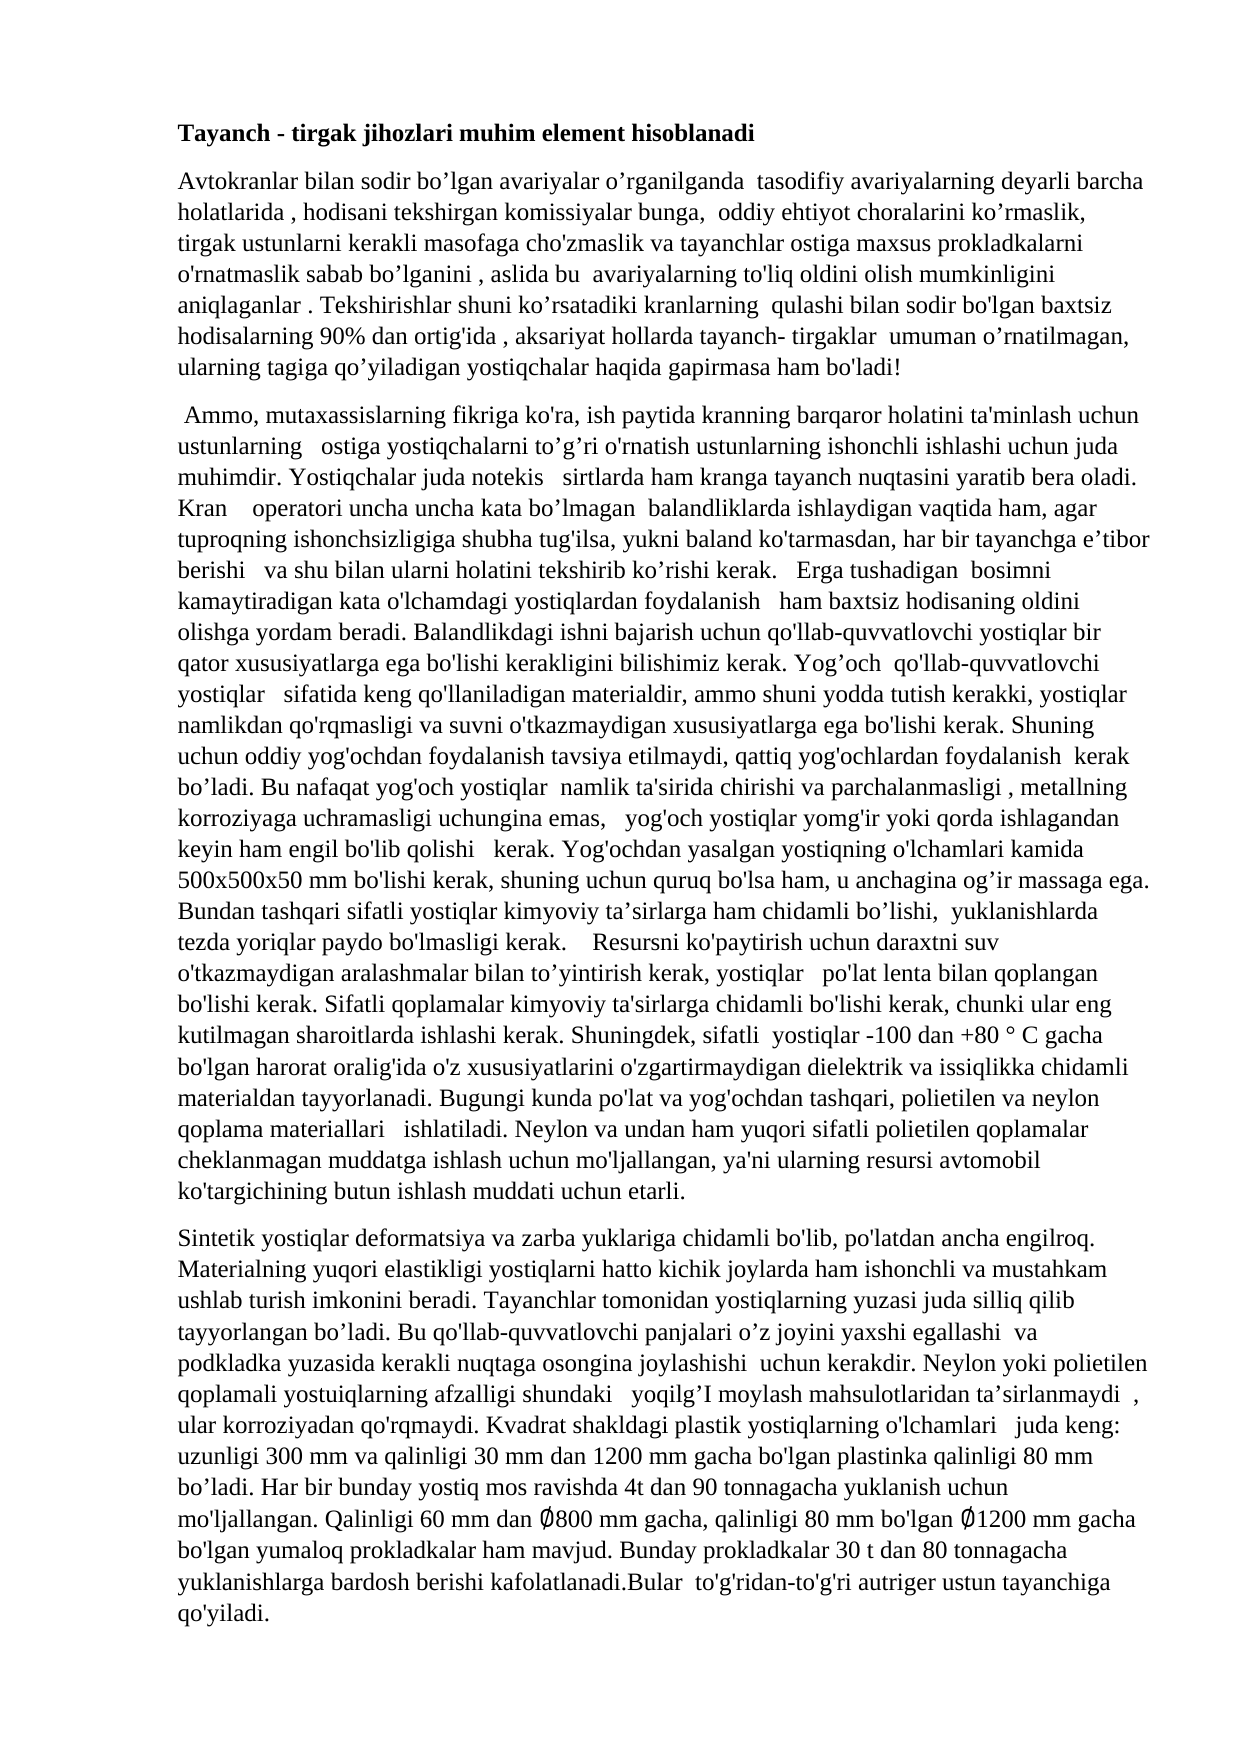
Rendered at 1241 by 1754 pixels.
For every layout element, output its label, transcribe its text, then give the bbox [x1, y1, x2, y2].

text Ammo, mutaxassislarning fikriga ko'ra, ish paytida kranning barqaror holatini ta'minlash uchun ustunlarning ostiga yostiqchalarni to’g’ri o'rnatish ustunlarning ishonchli ishlashi uchun juda muhimdir. Yostiqchalar juda notekis sirtlarda ham kranga tayanch nuqtasini yaratib bera oladi. Kran operatori uncha uncha kata bo’lmagan balandliklarda ishlaydigan vaqtida ham, agar tuproqning ishonchsizligiga shubha tug'ilsa, yukni baland ko'tarmasdan, har bir tayanchga e’tibor berishi va shu bilan ularni holatini tekshirib ko’rishi kerak. Erga tushadigan bosimni kamaytiradigan kata o'lchamdagi yostiqlardan foydalanish ham baxtsiz hodisaning oldini olishga yordam beradi. Balandlikdagi ishni bajarish uchun qo'llab-quvvatlovchi yostiqlar bir qator xususiyatlarga ega bo'lishi kerakligini bilishimiz kerak. Yog’och qo'llab-quvvatlovchi yostiqlar sifatida keng qo'llaniladigan materialdir, ammo shuni yodda tutish kerakki, yostiqlar namlikdan qo'rqmasligi va suvni o'tkazmaydigan xususiyatlarga ega bo'lishi kerak. Shuning uchun oddiy yog'ochdan foydalanish tavsiya etilmaydi, qattiq yog'ochlardan foydalanish kerak bo’ladi. Bu nafaqat yog'och yostiqlar namlik ta'sirida chirishi va parchalanmasligi , metallning korroziyaga uchramasligi uchungina emas, yog'och yostiqlar yomg'ir yoki qorda ishlagandan keyin ham engil bo'lib qolishi kerak. Yog'ochdan yasalgan yostiqning o'lchamlari kamida 500x500x50 mm bo'lishi kerak, shuning uchun quruq bo'lsa ham, u anchagina og’ir massaga ega. Bundan tashqari sifatli yostiqlar kimyoviy ta’sirlarga ham chidamli bo’lishi, yuklanishlarda tezda yoriqlar paydo bo'lmasligi kerak. Resursni ko'paytirish uchun daraxtni suv o'tkazmaydigan aralashmalar bilan to’yintirish kerak, yostiqlar po'lat lenta bilan qoplangan bo'lishi kerak. Sifatli qoplamalar kimyoviy ta'sirlarga chidamli bo'lishi kerak, chunki ular eng kutilmagan sharoitlarda ishlashi kerak. Shuningdek, sifatli yostiqlar -100 dan +80 ° C gacha bo'lgan harorat oralig'ida o'z xususiyatlarini o'zgartirmaydigan dielektrik va issiqlikka chidamli materialdan tayyorlanadi. Bugungi kunda po'lat va yog'ochdan tashqari, polietilen va neylon qoplama materiallari ishlatiladi. Neylon va undan ham yuqori sifatli polietilen qoplamalar cheklanmagan muddatga ishlash uchun mo'ljallangan, ya'ni ularning resursi avtomobil ko'targichining butun ishlash muddati uchun etarli. [177, 400, 1152, 1204]
text Sintetik yostiqlar deformatsiya va zarba yuklariga chidamli bo'lib, po'latdan ancha engilroq. Materialning yuqori elastikligi yostiqlarni hatto kichik joylarda ham ishonchli va mustahkam ushlab turish imkonini beradi. Tayanchlar tomonidan yostiqlarning yuzasi juda silliq qilib tayyorlangan bo’ladi. Bu qo'llab-quvvatlovchi panjalari o’z joyini yaxshi egallashi va podkladka yuzasida kerakli nuqtaga osongina joylashishi uchun kerakdir. Neylon yoki polietilen qoplamali yostuiqlarning afzalligi shundaki yoqilg’I moylash mahsulotlaridan ta’sirlanmaydi , ular korroziyadan qo'rqmaydi. Kvadrat shakldagi plastik yostiqlarning o'lchamlari juda keng: uzunligi 300 mm va qalinligi 30 mm dan 1200 mm gacha bo'lgan plastinka qalinligi 80 mm bo’ladi. Har bir bunday yostiq mos ravishda 4t dan 90 tonnagacha yuklanish uchun mo'ljallangan. Qalinligi 60 mm dan ∅800 mm gacha, qalinligi 80 mm bo'lgan ∅1200 mm gacha bo'lgan yumaloq prokladkalar ham mavjud. Bunday prokladkalar 30 t dan 80 tonnagacha yuklanishlarga bardosh berishi kafolatlanadi.Bular to'g'ridan-to'g'ri autriger ustun tayanchiga qo'yiladi. [177, 1223, 1152, 1626]
text Avtokranlar bilan sodir bo’lgan avariyalar o’rganilganda tasodifiy avariyalarning deyarli barcha holatlarida , hodisani tekshirgan komissiyalar bunga, oddiy ehtiyot choralarini ko’rmaslik, tirgak ustunlarni kerakli masofaga cho'zmaslik va tayanchlar ostiga maxsus prokladkalarni o'rnatmaslik sabab bo’lganini , aslida bu avariyalarning to'liq oldini olish mumkinligini aniqlaganlar . Tekshirishlar shuni ko’rsatadiki kranlarning qulashi bilan sodir bo'lgan baxtsiz hodisalarning 90% dan ortig'ida , aksariyat hollarda tayanch- tirgaklar umuman o’rnatilmagan, ularning tagiga qo’yiladigan yostiqchalar haqida gapirmasa ham bo'ladi! [177, 166, 1152, 381]
text Tayanch - tirgak jihozlari muhim element hisoblanadi [177, 118, 1152, 147]
